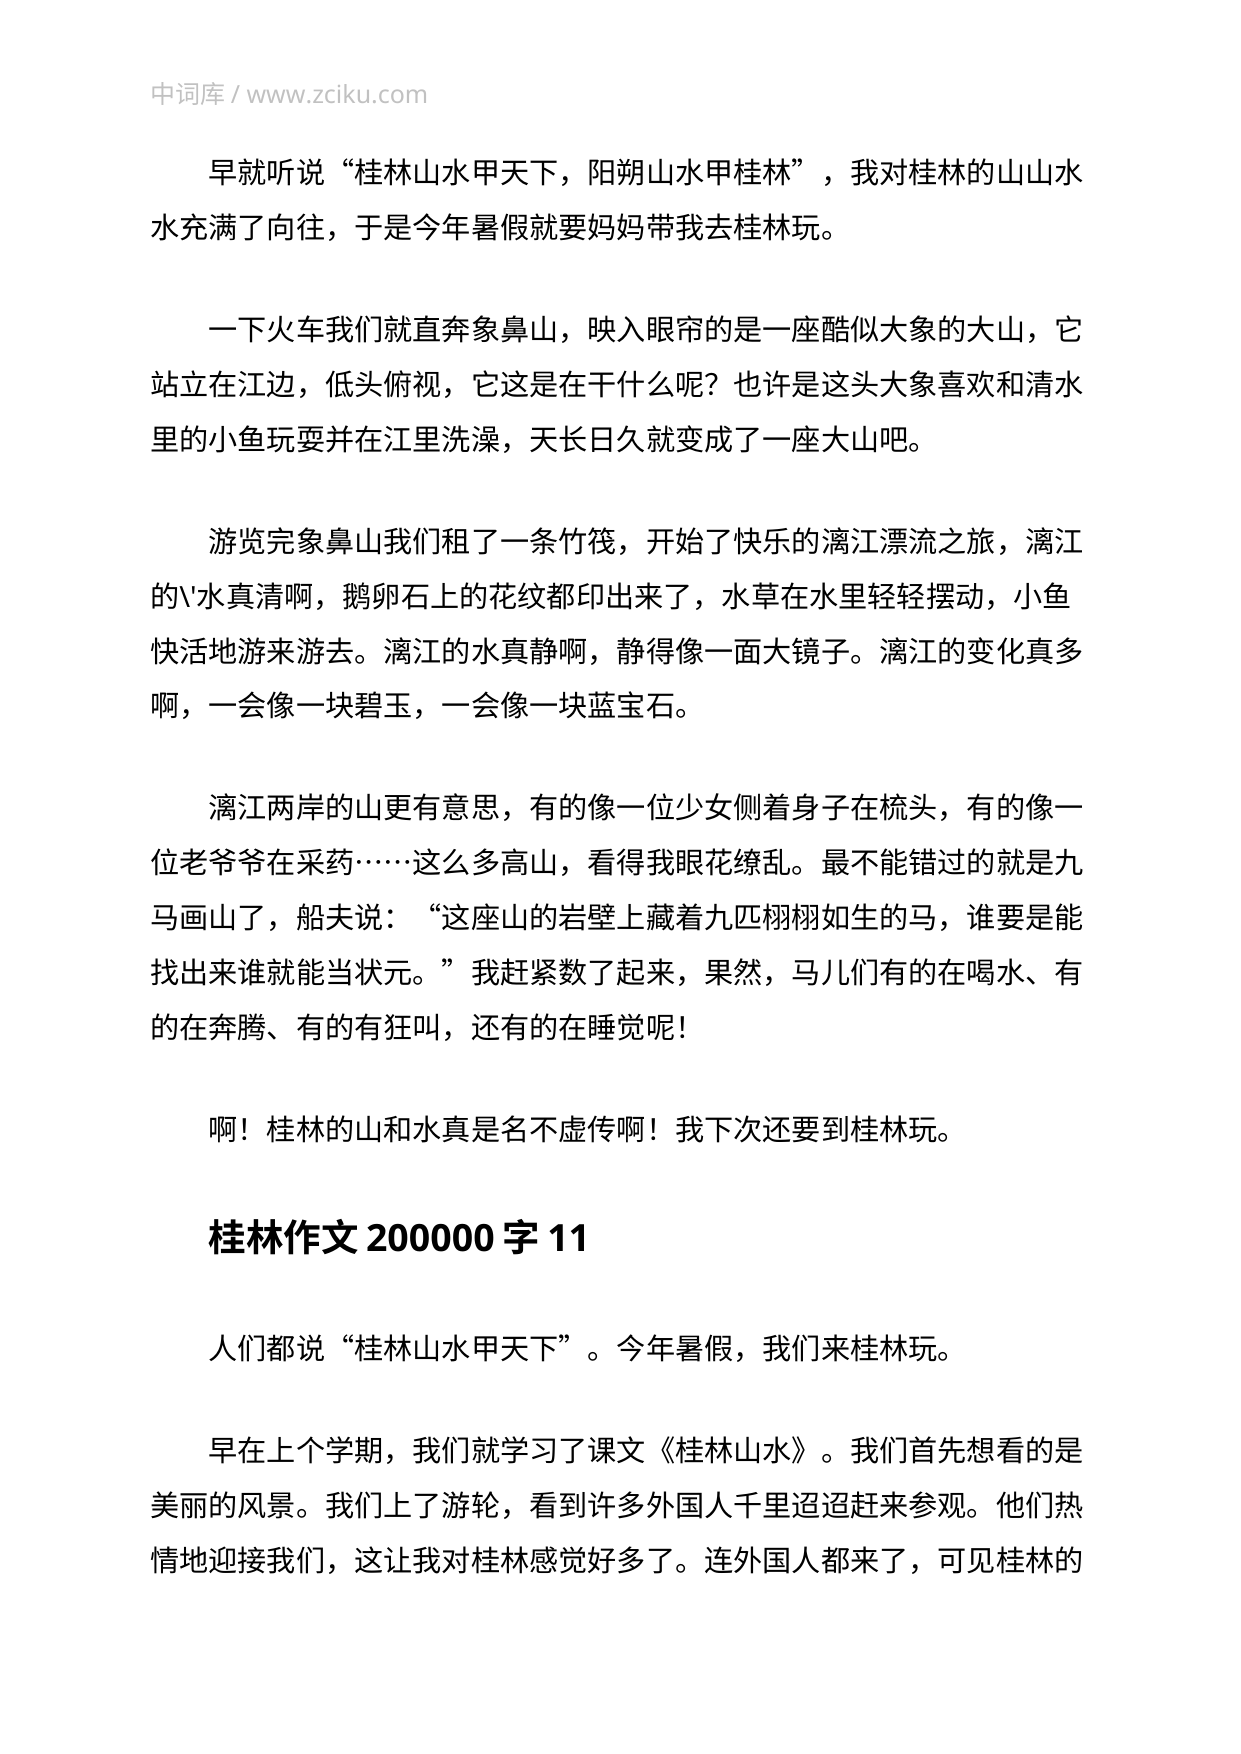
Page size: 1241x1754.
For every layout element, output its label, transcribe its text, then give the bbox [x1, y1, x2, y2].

text 漓江两岸的山更有意思，有的像一位少女侧着身子在梳头，有的像一位老爷爷在采药……这么多高山，看得我眼花缭乱。最不能错过的就是九马画山了，船夫说：“这座山的岩壁上藏着九匹栩栩如生的马，谁要是能找出来谁就能当状元。”我赶紧数了起来，果然，马儿们有的在喝水、有的在奔腾、有的有狂叫，还有的在睡觉呢！ [150, 785, 1090, 1047]
text 人们都说“桂林山水甲天下”。今年暑假，我们来桂林玩。 [150, 1326, 1090, 1368]
text 桂林作文200000字11 [150, 1208, 1090, 1262]
text 游览完象鼻山我们租了一条竹筏，开始了快乐的漓江漂流之旅，漓江的\'水真清啊，鹅卵石上的花纹都印出来了，水草在水里轻轻摆动，小鱼快活地游来游去。漓江的水真静啊，静得像一面大镜子。漓江的变化真多啊，一会像一块碧玉，一会像一块蓝宝石。 [150, 518, 1090, 725]
text 早就听说“桂林山水甲天下，阳朔山水甲桂林”，我对桂林的山山水水充满了向往，于是今年暑假就要妈妈带我去桂林玩。 [150, 150, 1090, 247]
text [150, 1427, 1090, 1579]
text 啊！桂林的山和水真是名不虚传啊！我下次还要到桂林玩。 [150, 1106, 1090, 1148]
text 一下火车我们就直奔象鼻山，映入眼帘的是一座酷似大象的大山，它站立在江边，低头俯视，它这是在干什么呢？也许是这头大象喜欢和清水里的小鱼玩耍并在江里洗澡，天长日久就变成了一座大山吧。 [150, 307, 1090, 459]
